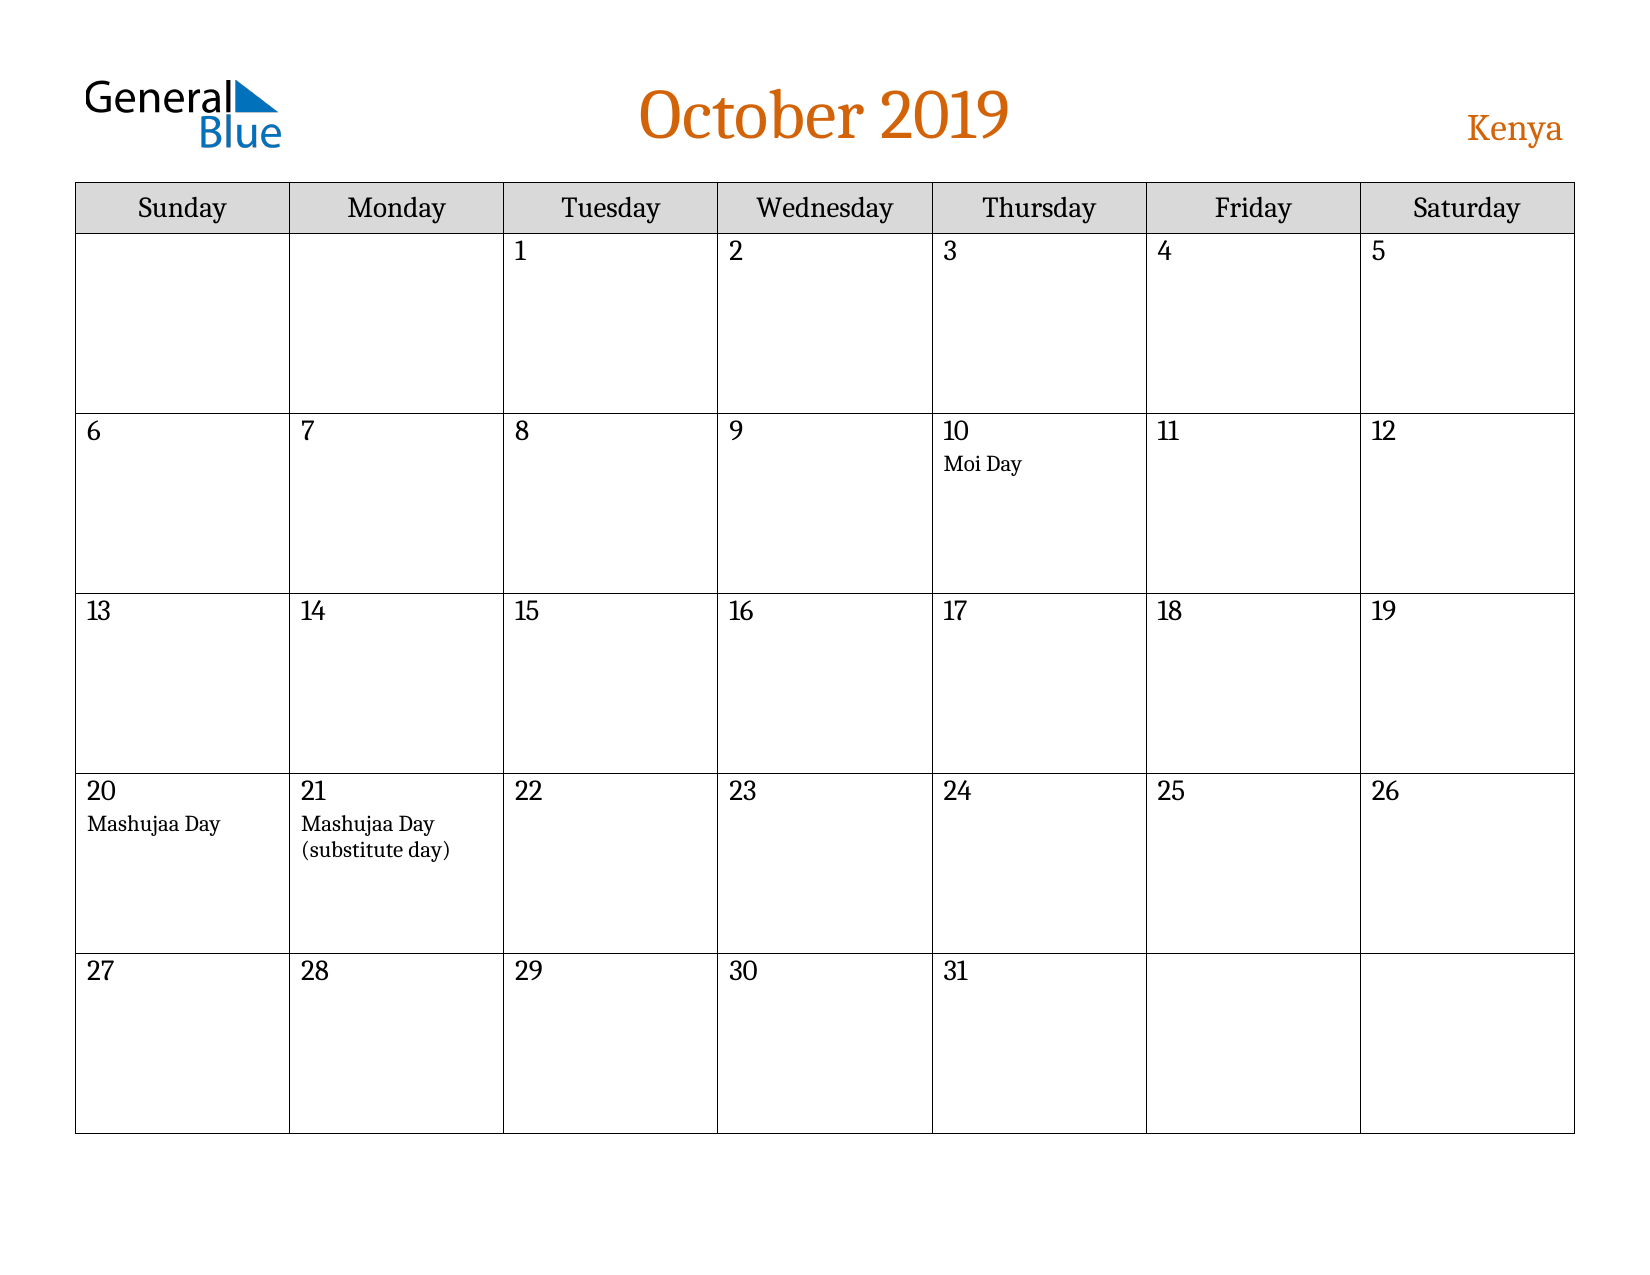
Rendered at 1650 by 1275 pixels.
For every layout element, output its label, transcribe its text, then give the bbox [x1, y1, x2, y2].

table_cell 29 [504, 954, 717, 990]
table_cell 24 [933, 774, 1146, 810]
table_cell [504, 630, 717, 773]
table_cell [1147, 450, 1360, 593]
table_cell [1147, 990, 1360, 1133]
table_cell 20 [76, 774, 289, 810]
table_cell 11 [1147, 414, 1360, 450]
table_cell 13 [76, 594, 289, 630]
table_cell 3 [933, 234, 1146, 270]
table_cell 16 [718, 594, 932, 630]
table_header October 2019 [504, 75, 1146, 182]
table_cell [76, 234, 289, 270]
table_cell 12 [1361, 414, 1574, 450]
table_cell [504, 990, 717, 1133]
table_cell [718, 270, 932, 413]
table_cell Mashujaa Day [76, 810, 289, 953]
table_cell Moi Day [933, 450, 1146, 593]
table_cell [1361, 270, 1574, 413]
table_cell 30 [718, 954, 932, 990]
table_cell 23 [718, 774, 932, 810]
picture [86, 80, 281, 148]
table_cell Friday [1147, 183, 1360, 233]
table_cell Mashujaa Day (substitute day) [290, 810, 503, 953]
table_cell 27 [76, 954, 289, 990]
table_cell 9 [718, 414, 932, 450]
table_cell 1 [504, 234, 717, 270]
table_cell Sunday [76, 183, 289, 233]
table_cell [933, 810, 1146, 953]
table_cell [290, 270, 503, 413]
table_cell [1361, 990, 1574, 1133]
table_cell 6 [76, 414, 289, 450]
table_cell 7 [290, 414, 503, 450]
table_cell [504, 270, 717, 413]
table_cell 15 [504, 594, 717, 630]
table_cell 8 [504, 414, 717, 450]
table_cell [718, 990, 932, 1133]
table_cell 21 [290, 774, 503, 810]
table_cell 26 [1361, 774, 1574, 810]
table_cell [1361, 954, 1574, 990]
table_cell [718, 450, 932, 593]
table_cell 25 [1147, 774, 1360, 810]
table_cell [76, 630, 289, 773]
table_header [76, 75, 503, 182]
table_cell [76, 270, 289, 413]
table_cell [1147, 954, 1360, 990]
table_cell [1361, 630, 1574, 773]
table_cell Saturday [1361, 183, 1574, 233]
table_cell 2 [718, 234, 932, 270]
table_cell 22 [504, 774, 717, 810]
table_cell 31 [933, 954, 1146, 990]
table_cell 28 [290, 954, 503, 990]
table_cell 18 [1147, 594, 1360, 630]
table_cell 17 [933, 594, 1146, 630]
table_cell [933, 990, 1146, 1133]
table_cell [290, 990, 503, 1133]
table_cell Monday [290, 183, 503, 233]
table_cell [76, 450, 289, 593]
table_cell [504, 450, 717, 593]
table_cell 5 [1361, 234, 1574, 270]
table_cell 4 [1147, 234, 1360, 270]
table_cell 14 [290, 594, 503, 630]
table_cell 10 [933, 414, 1146, 450]
table_cell [718, 810, 932, 953]
table_cell [1147, 810, 1360, 953]
table_cell [290, 630, 503, 773]
table_cell Thursday [933, 183, 1146, 233]
table_cell [290, 234, 503, 270]
table_cell Tuesday [504, 183, 717, 233]
table_cell [504, 810, 717, 953]
table_cell [1147, 630, 1360, 773]
table_cell [1361, 810, 1574, 953]
table_cell Wednesday [718, 183, 932, 233]
table_cell [76, 990, 289, 1133]
table_cell [933, 630, 1146, 773]
table_cell [933, 270, 1146, 413]
table_cell [718, 630, 932, 773]
table_header Kenya [1146, 75, 1574, 182]
table_cell 19 [1361, 594, 1574, 630]
table_cell [290, 450, 503, 593]
table_cell [1147, 270, 1360, 413]
table_cell [1361, 450, 1574, 593]
